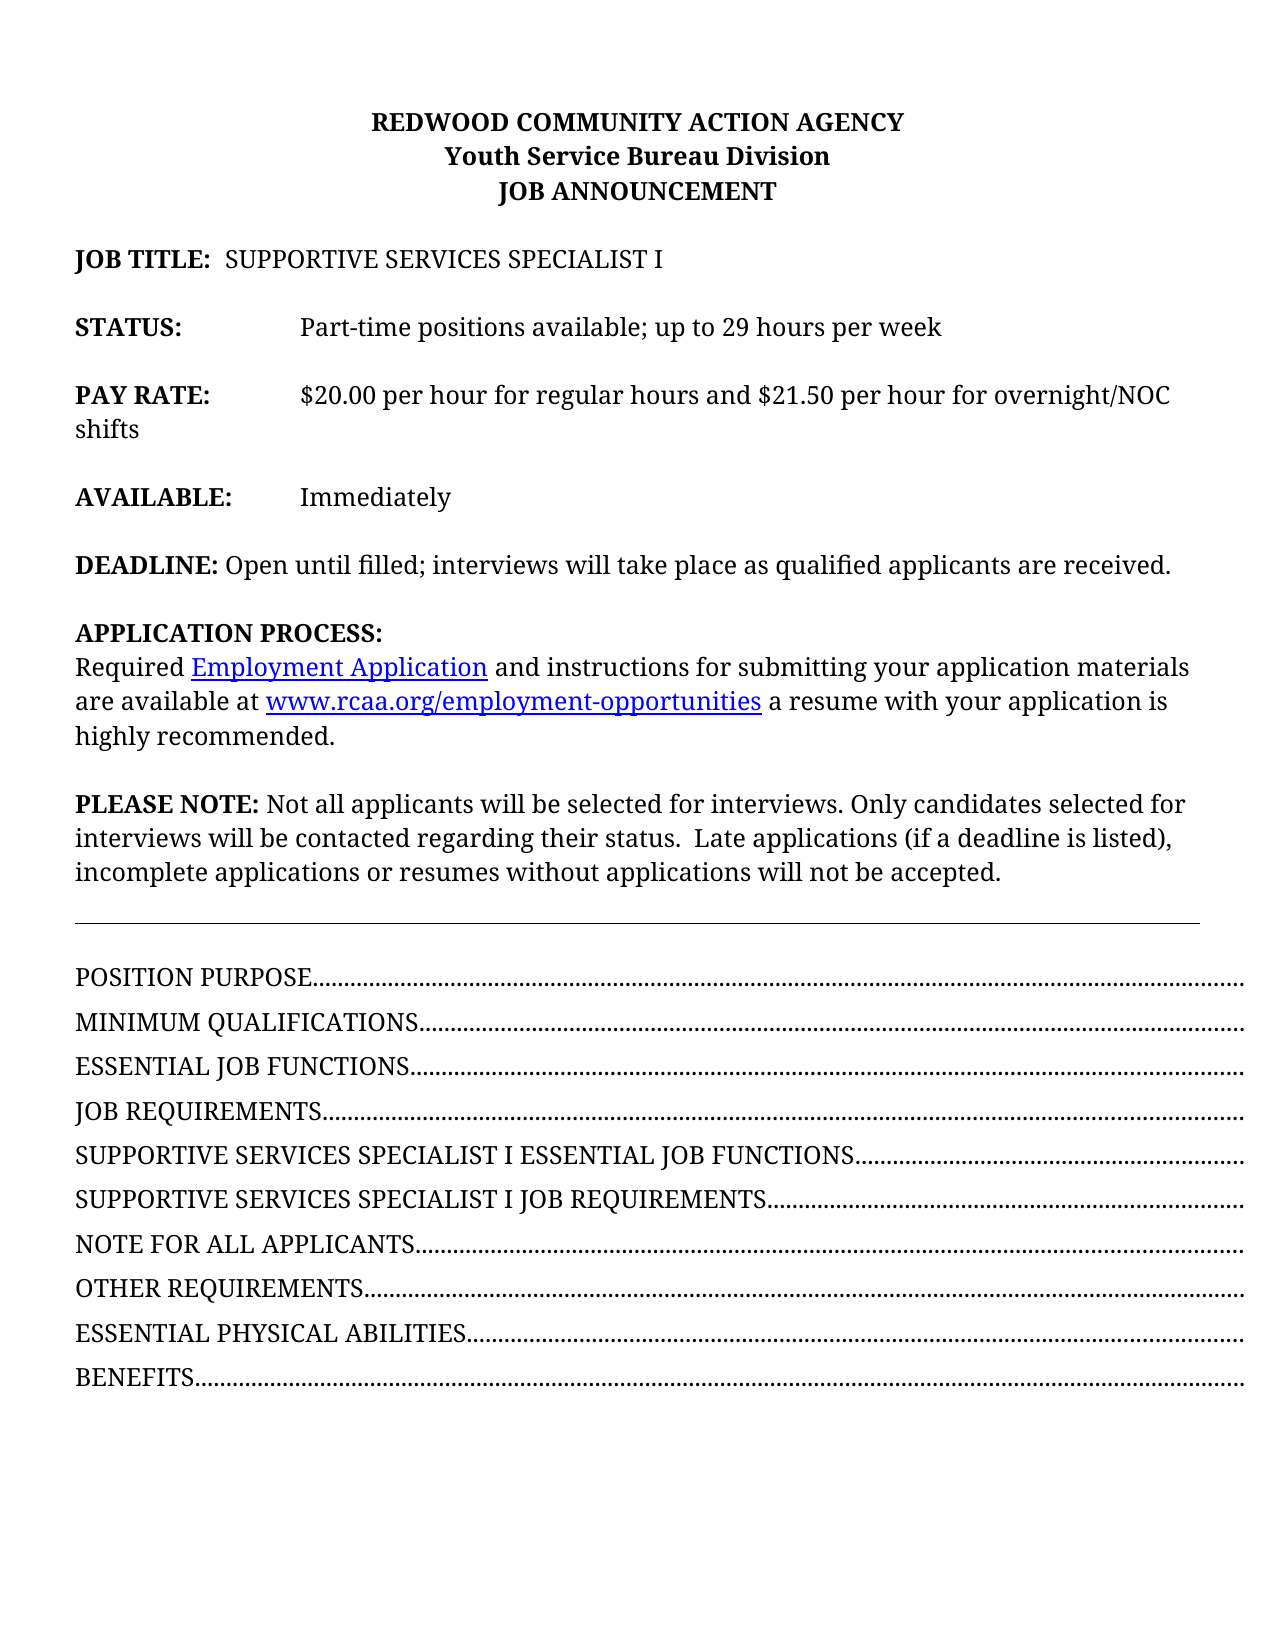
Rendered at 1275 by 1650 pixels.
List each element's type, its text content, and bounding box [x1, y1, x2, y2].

text JOB TITLE: SUPPORTIVE SERVICES SPECIALIST I [75, 241, 1200, 275]
text STATUS: Part-time positions available; up to 29 hours per week [75, 309, 1200, 343]
text APPLICATION PROCESS: [75, 616, 1200, 650]
text Required Employment Application and instructions for submitting your application materials are available at www.rcaa.org/employment-opportunities a resume with your application is highly recommended. [75, 650, 1200, 752]
text PAY RATE: $20.00 per hour for regular hours and $21.50 per hour for overnight/NOC shifts [75, 377, 1200, 446]
title Youth Service Bureau Division [75, 139, 1200, 173]
title JOB ANNOUNCEMENT [75, 173, 1200, 207]
text PLEASE NOTE: Not all applicants will be selected for interviews. Only candidates selected for interviews will be contacted regarding their status. Late applications (if a deadline is listed), incomplete applications or resumes without applications will not be accepted. [75, 786, 1200, 888]
title REDWOOD COMMUNITY ACTION AGENCY [75, 105, 1200, 139]
text AVAILABLE: Immediately [75, 480, 1200, 514]
text DEADLINE: Open until filled; interviews will take place as qualified applicants are received. [75, 548, 1200, 582]
